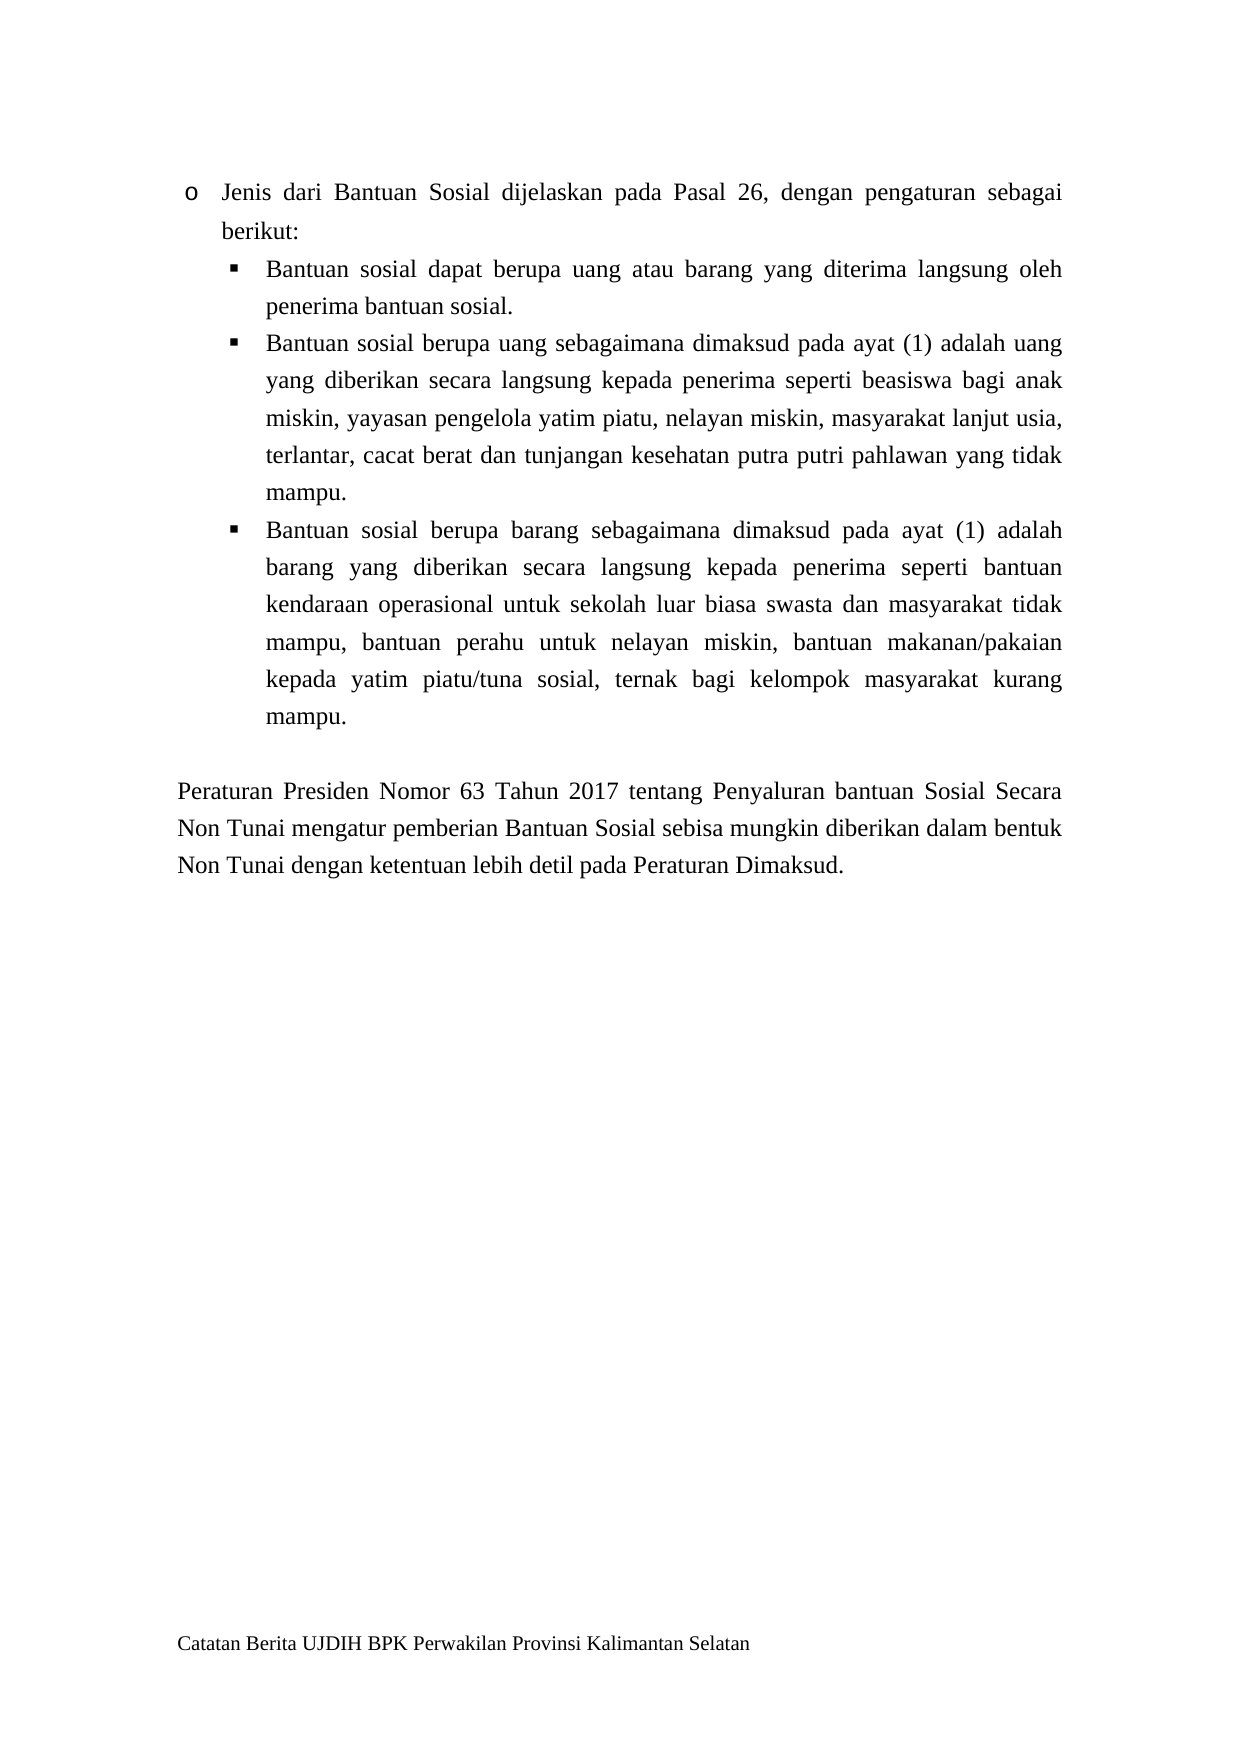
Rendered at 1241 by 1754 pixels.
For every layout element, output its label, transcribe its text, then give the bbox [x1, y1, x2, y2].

list Bantuan sosial berupa uang sebagaimana dimaksud pada ayat (1) adalah uang yang diberikan secara langsung kepada penerima seperti beasiswa bagi anak miskin, yayasan pengelola yatim piatu, nelayan miskin, masyarakat lanjut usia, terlantar, cacat berat dan tunjangan kesehatan putra putri pahlawan yang tidak mampu. [228, 328, 1063, 506]
text Peraturan Presiden Nomor 63 Tahun 2017 tentang Penyaluran bantuan Sosial Secara Non Tunai mengatur pemberian Bantuan Sosial sebisa mungkin diberikan dalam bentuk Non Tunai dengan ketentuan lebih detil pada Peraturan Dimaksud. [177, 776, 1063, 879]
list Bantuan sosial dapat berupa uang atau barang yang diterima langsung oleh penerima bantuan sosial. [228, 254, 1063, 320]
list Jenis dari Bantuan Sosial dijelaskan pada Pasal 26, dengan pengaturan sebagai berikut: [184, 177, 1063, 245]
list Bantuan sosial berupa barang sebagaimana dimaksud pada ayat (1) adalah barang yang diberikan secara langsung kepada penerima seperti bantuan kendaraan operasional untuk sekolah luar biasa swasta dan masyarakat tidak mampu, bantuan perahu untuk nelayan miskin, bantuan makanan/pakaian kepada yatim piatu/tuna sosial, ternak bagi kelompok masyarakat kurang mampu. [228, 515, 1063, 730]
